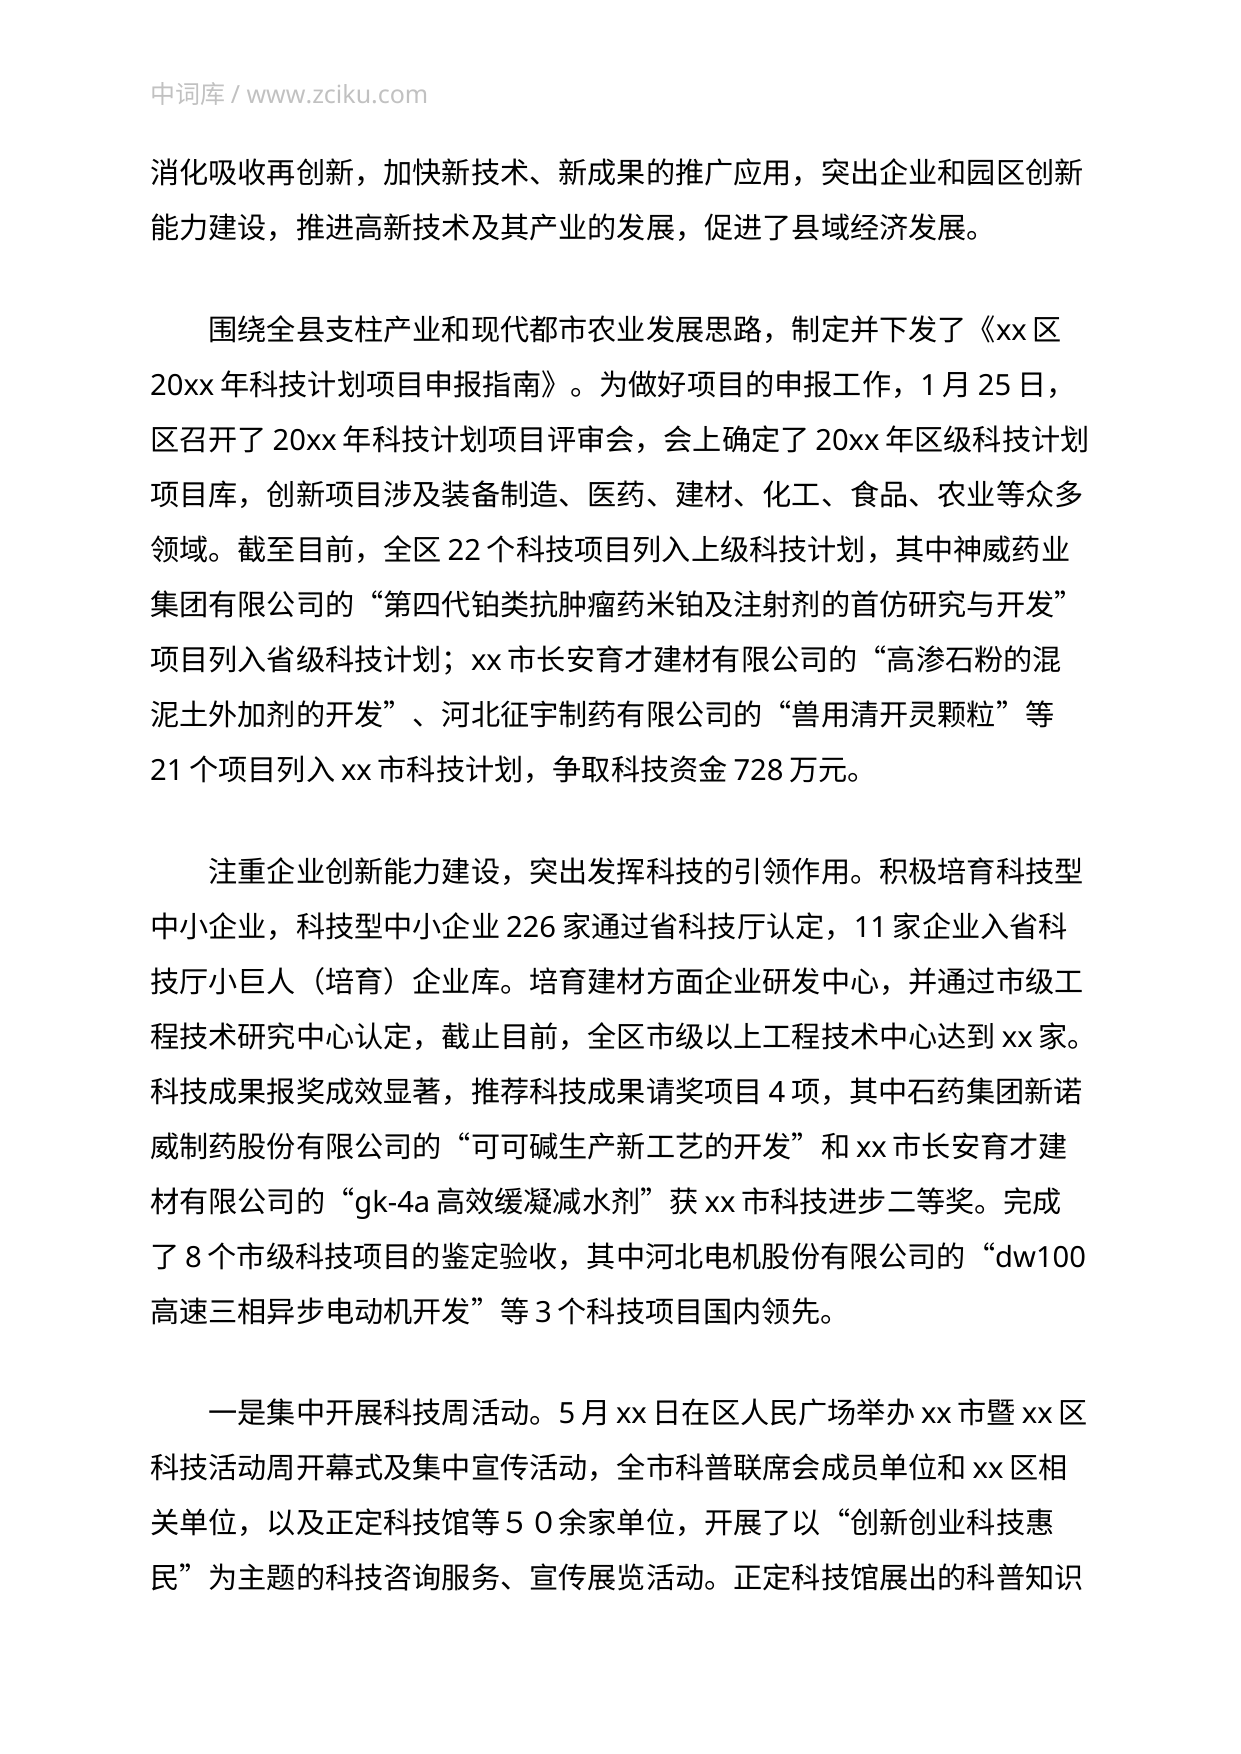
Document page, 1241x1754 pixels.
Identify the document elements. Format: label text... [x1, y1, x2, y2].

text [150, 1390, 1090, 1597]
text 注重企业创新能力建设，突出发挥科技的引领作用。积极培育科技型中小企业，科技型中小企业226家通过省科技厅认定，11家企业入省科技厅小巨人（培育）企业库。培育建材方面企业研发中心，并通过市级工程技术研究中心认定，截止目前，全区市级以上工程技术中心达到xx家。科技成果报奖成效显著，推荐科技成果请奖项目4项，其中石药集团新诺威制药股份有限公司的“可可碱生产新工艺的开发”和xx市长安育才建材有限公司的“gk-4a高效缓凝减水剂”获xx市科技进步二等奖。完成了8个市级科技项目的鉴定验收，其中河北电机股份有限公司的“dw100高速三相异步电动机开发”等3个科技项目国内领先。 [150, 848, 1090, 1331]
text 围绕全县支柱产业和现代都市农业发展思路，制定并下发了《xx区20xx年科技计划项目申报指南》。为做好项目的申报工作，1月25日，区召开了20xx年科技计划项目评审会，会上确定了20xx年区级科技计划项目库，创新项目涉及装备制造、医药、建材、化工、食品、农业等众多领域。截至目前，全区22个科技项目列入上级科技计划，其中神威药业集团有限公司的“第四代铂类抗肿瘤药米铂及注射剂的首仿研究与开发”项目列入省级科技计划；xx市长安育才建材有限公司的“高渗石粉的混泥土外加剂的开发”、河北征宇制药有限公司的“兽用清开灵颗粒”等21个项目列入xx市科技计划，争取科技资金728万元。 [150, 307, 1090, 789]
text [150, 150, 1090, 247]
